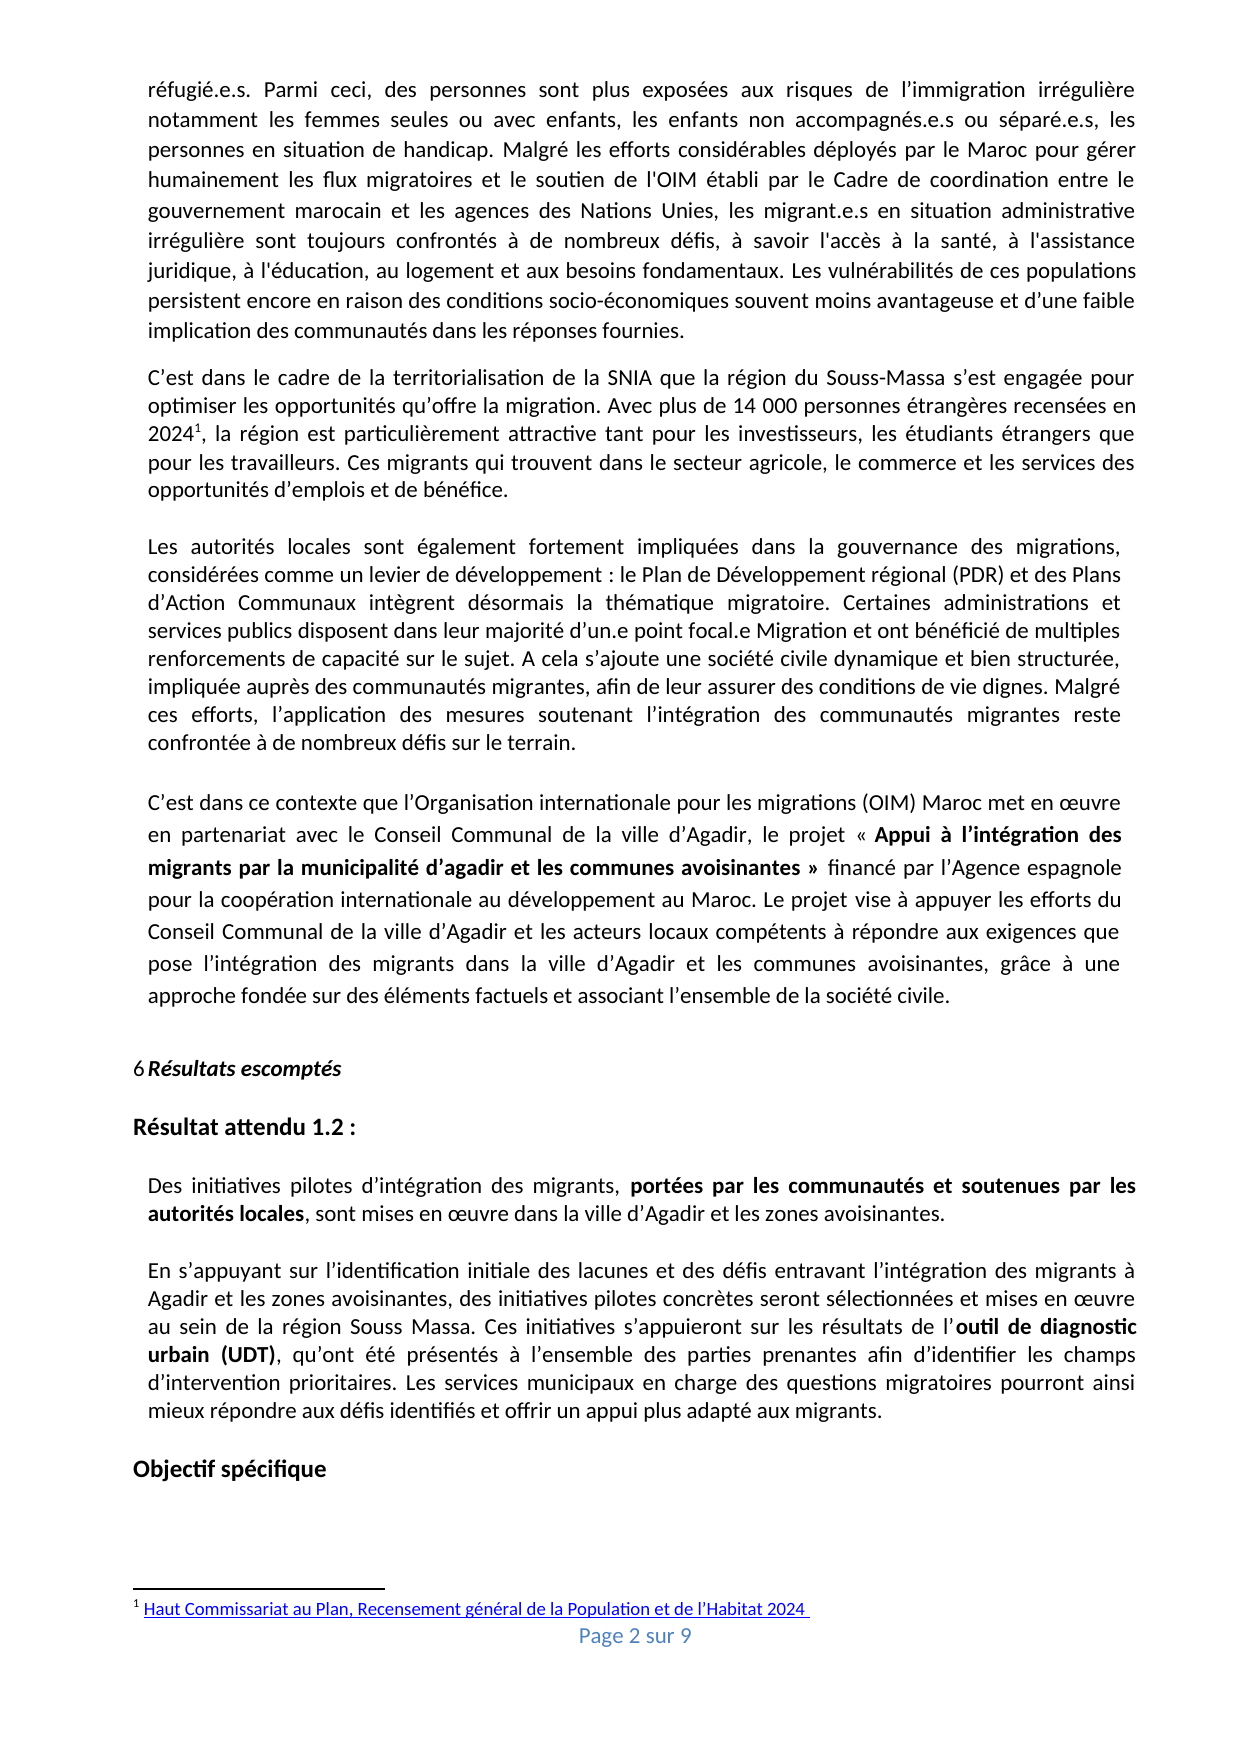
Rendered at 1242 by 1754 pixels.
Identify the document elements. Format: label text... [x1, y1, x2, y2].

text Des initiatives pilotes d’intégration des migrants, portées par les communautés et soutenues par les autorités locales, sont mises en œuvre dans la ville d’Agadir et les zones avoisinantes. [148, 1171, 1137, 1227]
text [148, 133, 1137, 345]
text Objectif spécifique [133, 1454, 1137, 1484]
text Résultat attendu 1.2 : [133, 1111, 1137, 1142]
text Les autorités locales sont également fortement impliquées dans la gouvernance des migrations, considérées comme un levier de développement : le Plan de Développement régional (PDR) et des Plans d’Action Communaux intègrent désormais la thématique migratoire. Certaines administrations et services publics disposent dans leur majorité d’un.e point focal.e Migration et ont bénéficié de multiples renforcements de capacité sur le sujet. A cela s’ajoute une société civile dynamique et bien structurée, impliquée auprès des communautés migrantes, afin de leur assurer des conditions de vie dignes. Malgré ces efforts, l’application des mesures soutenant l’intégration des communautés migrantes reste confrontée à de nombreux défis sur le terrain. [148, 532, 1122, 756]
text C’est dans ce contexte que l’Organisation internationale pour les migrations (OIM) Maroc met en œuvre en partenariat avec le Conseil Communal de la ville d’Agadir, le projet « Appui à l’intégration des migrants par la municipalité d’agadir et les communes avoisinantes » financé par l’Agence espagnole pour la coopération internationale au développement au Maroc. Le projet vise à appuyer les efforts du Conseil Communal de la ville d’Agadir et les acteurs locaux compétents à répondre aux exigences que pose l’intégration des migrants dans la ville d’Agadir et les communes avoisinantes, grâce à une approche fondée sur des éléments factuels et associant l’ensemble de la société civile. [148, 788, 1122, 1009]
list Résultats escomptés [133, 1054, 1137, 1082]
text C’est dans le cadre de la territorialisation de la SNIA que la région du Souss-Massa s’est engagée pour optimiser les opportunités qu’offre la migration. Avec plus de 14 000 personnes étrangères recensées en 2024, la région est particulièrement attractive tant pour les investisseurs, les étudiants étrangers que pour les travailleurs. Ces migrants qui trouvent dans le secteur agricole, le commerce et les services des opportunités d’emplois et de bénéfice. [148, 363, 1137, 504]
text En s’appuyant sur l’identification initiale des lacunes et des défis entravant l’intégration des migrants à Agadir et les zones avoisinantes, des initiatives pilotes concrètes seront sélectionnées et mises en œuvre au sein de la région Souss Massa. Ces initiatives s’appuieront sur les résultats de l’outil de diagnostic urbain (UDT), qu’ont été présentés à l’ensemble des parties prenantes afin d’identifier les champs d’intervention prioritaires. Les services municipaux en charge des questions migratoires pourront ainsi mieux répondre aux défis identifiés et offrir un appui plus adapté aux migrants. [148, 1256, 1137, 1424]
